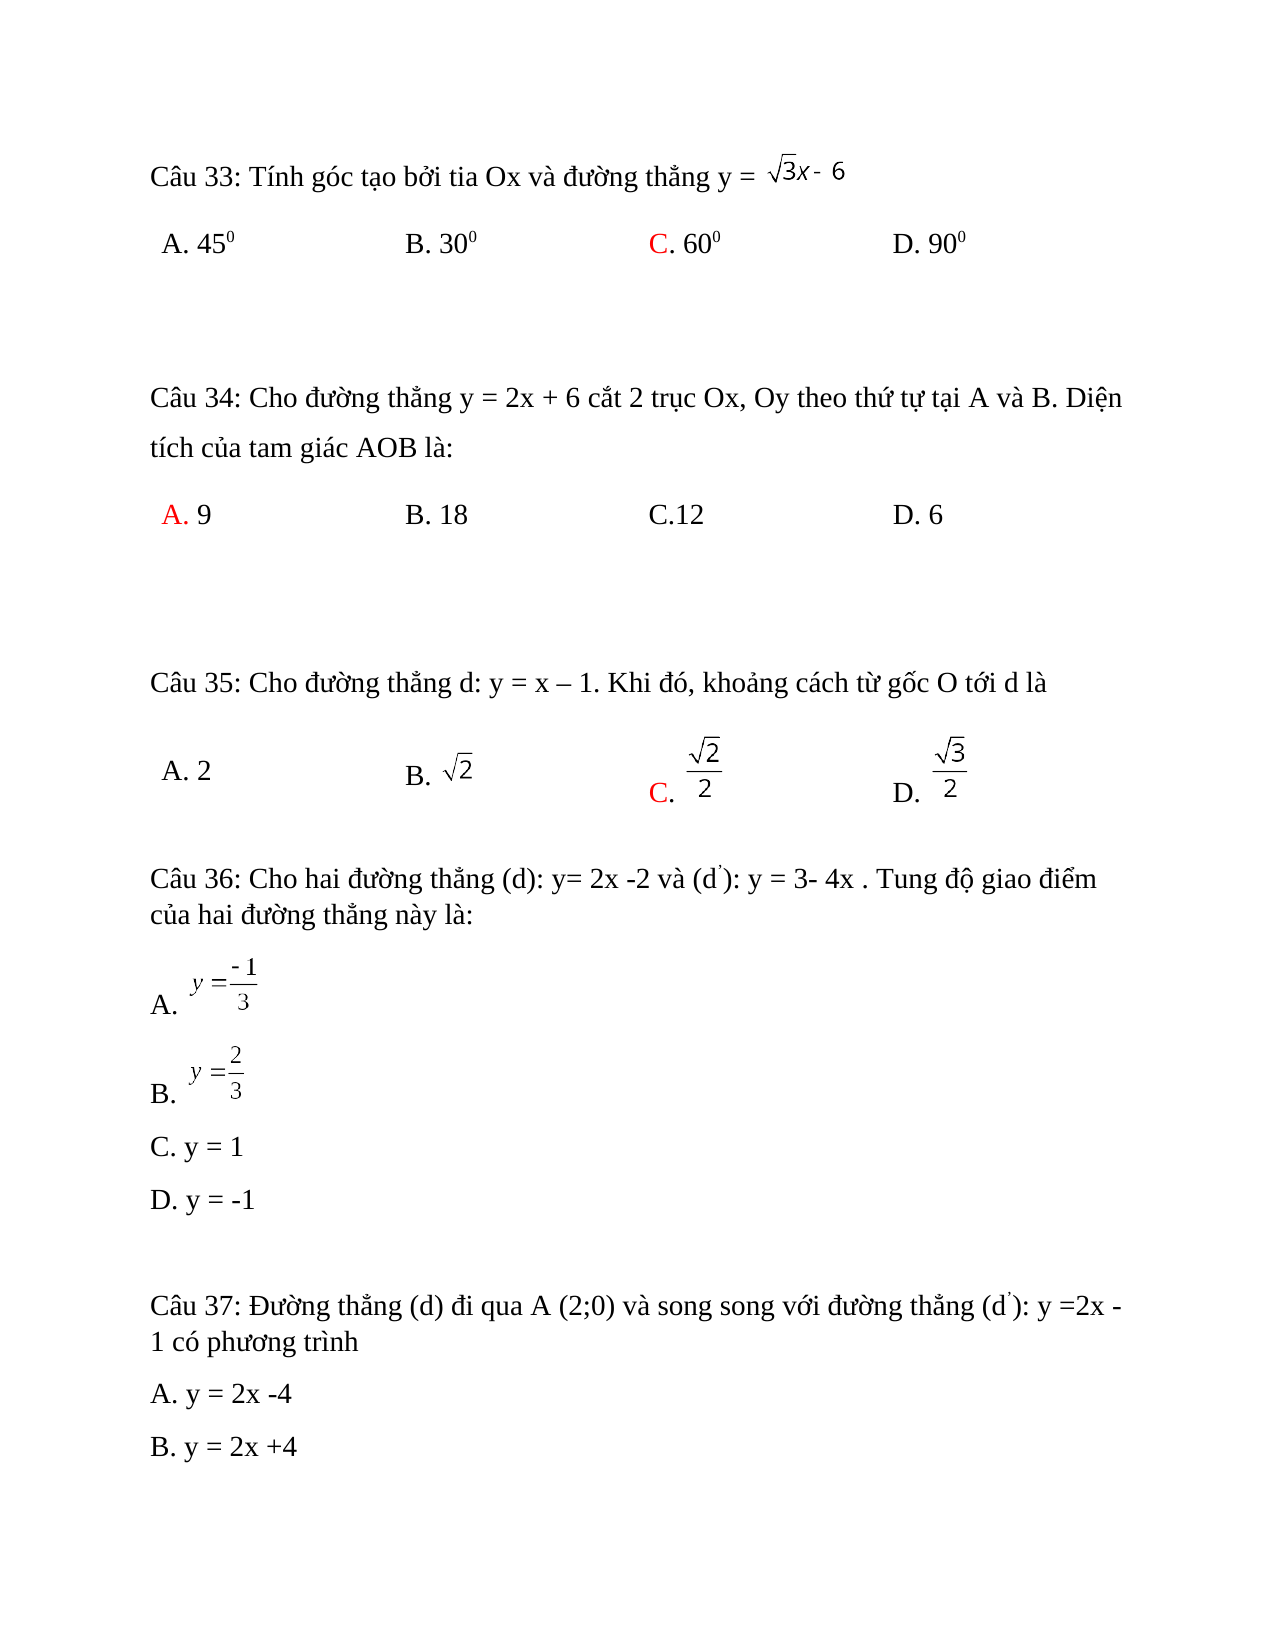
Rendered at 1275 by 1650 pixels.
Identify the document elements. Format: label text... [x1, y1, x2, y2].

text D. y = -1 [150, 1182, 1125, 1216]
text B. [150, 1040, 1125, 1110]
text A. y = 2x -4 [150, 1377, 1125, 1410]
table_header A. 9 [150, 497, 394, 531]
text Câu 36: Cho hai đường thẳng (d): y= 2x -2 và (d’): y = 3- 4x . Tung độ giao điểm của hai đường thẳng này là: [150, 861, 1125, 931]
text B. y = 2x +4 [150, 1429, 1125, 1463]
text Câu 37: Đường thẳng (d) đi qua A (2;0) và song song với đường thẳng (d’): y =2x -1 có phương trình [150, 1288, 1125, 1357]
table_header D. 6 [881, 497, 1125, 531]
table_header D. [881, 732, 1125, 808]
table_header D. 900 [881, 227, 1125, 260]
table_header C. 600 [638, 227, 881, 260]
table_header B. 18 [394, 497, 637, 531]
text C. y = 1 [150, 1129, 1125, 1163]
text A. [150, 950, 1125, 1020]
table_header A. 450 [150, 227, 394, 260]
table_header C. [637, 732, 881, 808]
text Câu 33: Tính góc tạo bởi tia Ox và đường thẳng y = [150, 150, 1125, 192]
table_header B. [394, 732, 637, 808]
table_header C.12 [637, 497, 881, 531]
text Câu 34: Cho đường thẳng y = 2x + 6 cắt 2 trục Ox, Oy theo thứ tự tại A và B. Diện tích của tam giác AOB là: [150, 380, 1125, 464]
table_header A. 2 [150, 732, 393, 808]
table_header B. 300 [394, 227, 637, 260]
text Câu 35: Cho đường thẳng d: y = x – 1. Khi đó, khoảng cách từ gốc O tới d là [150, 665, 1125, 698]
